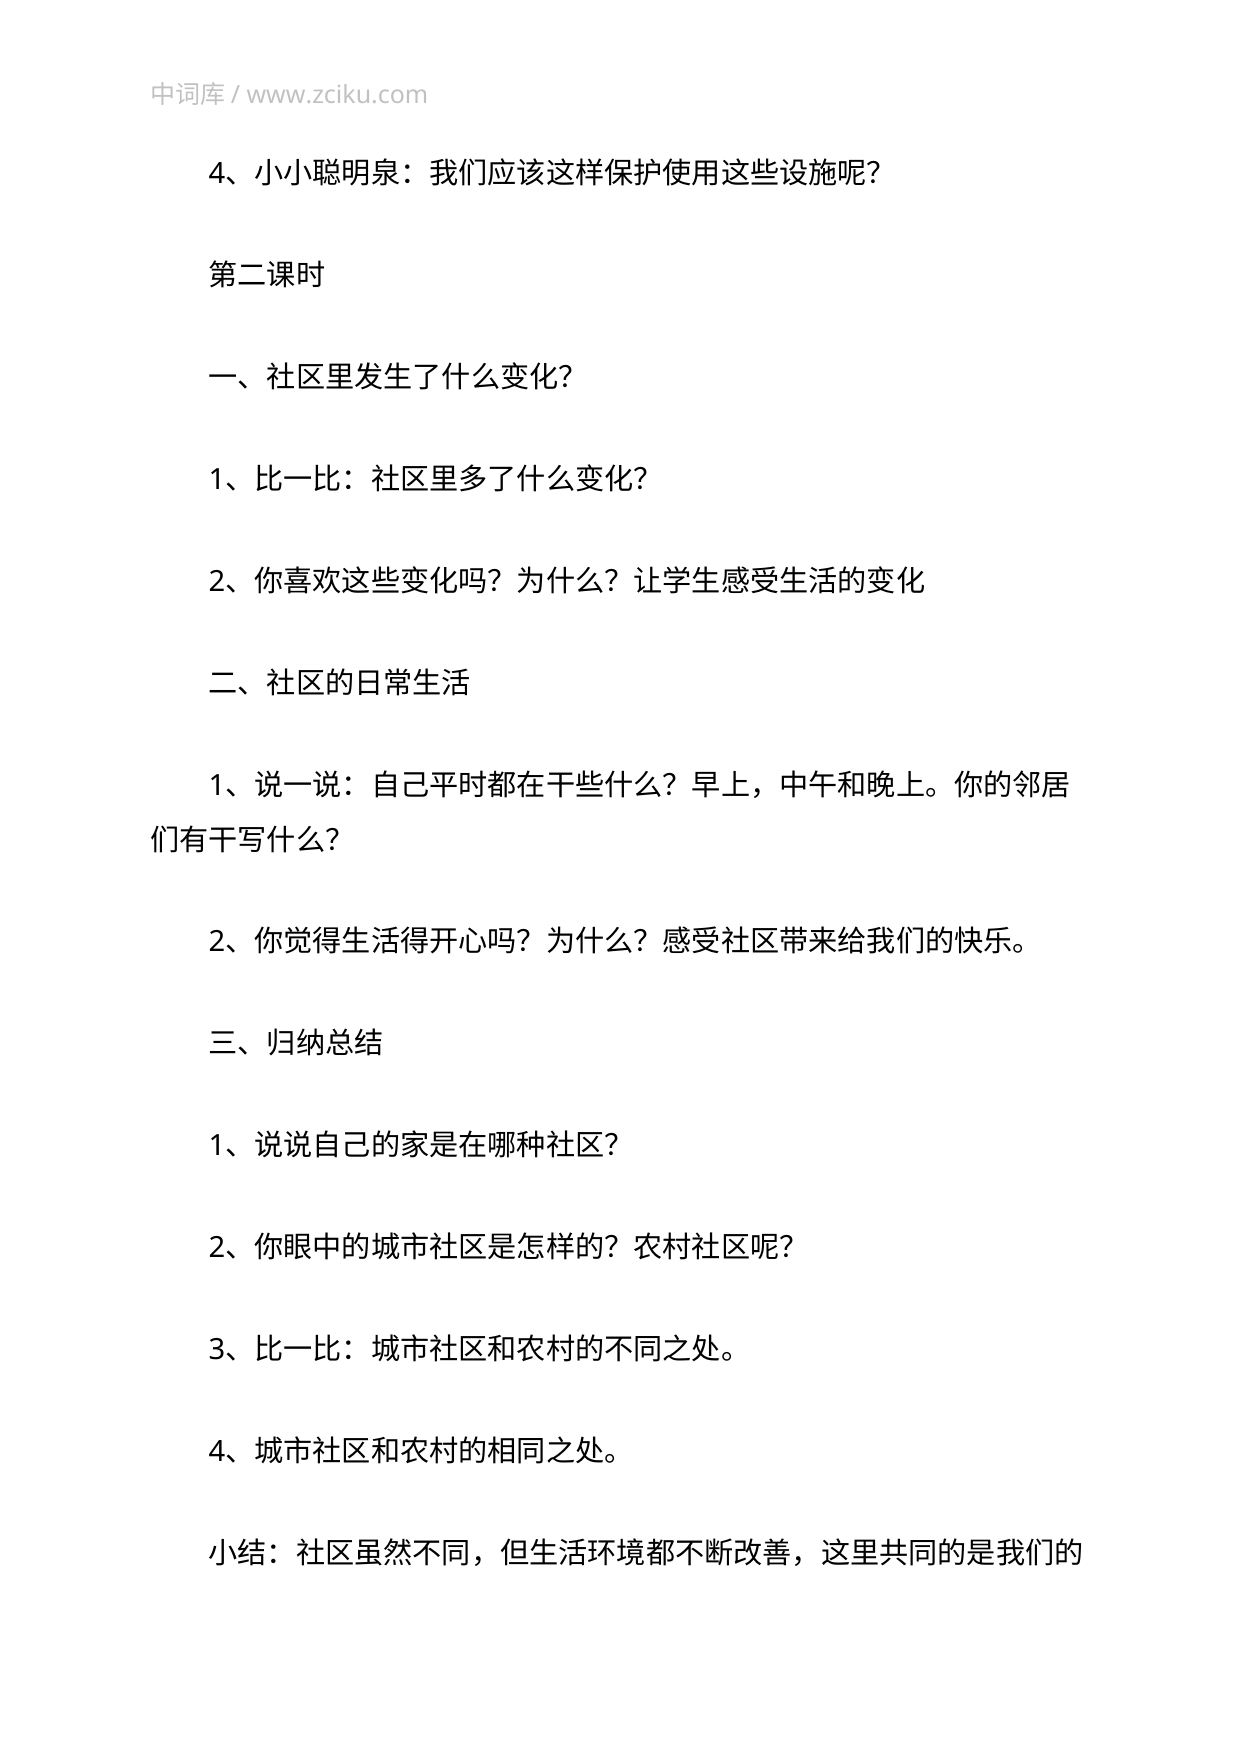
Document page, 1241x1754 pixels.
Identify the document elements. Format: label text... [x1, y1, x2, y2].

text 4、城市社区和农村的相同之处。 [150, 1428, 1090, 1470]
text 4、小小聪明泉：我们应该这样保护使用这些设施呢？ [150, 150, 1090, 192]
text 1、说一说：自己平时都在干些什么？早上，中午和晚上。你的邻居们有干写什么？ [150, 761, 1090, 858]
text 1、说说自己的家是在哪种社区？ [150, 1122, 1090, 1164]
text 2、你眼中的城市社区是怎样的？农村社区呢？ [150, 1224, 1090, 1266]
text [150, 1530, 1090, 1572]
text 二、社区的日常生活 [150, 659, 1090, 702]
text 三、归纳总结 [150, 1020, 1090, 1062]
text 1、比一比：社区里多了什么变化？ [150, 456, 1090, 498]
text 一、社区里发生了什么变化？ [150, 354, 1090, 396]
text 2、你喜欢这些变化吗？为什么？让学生感受生活的变化 [150, 557, 1090, 600]
text 2、你觉得生活得开心吗？为什么？感受社区带来给我们的快乐。 [150, 918, 1090, 960]
text 3、比一比：城市社区和农村的不同之处。 [150, 1326, 1090, 1368]
text 第二课时 [150, 252, 1090, 294]
